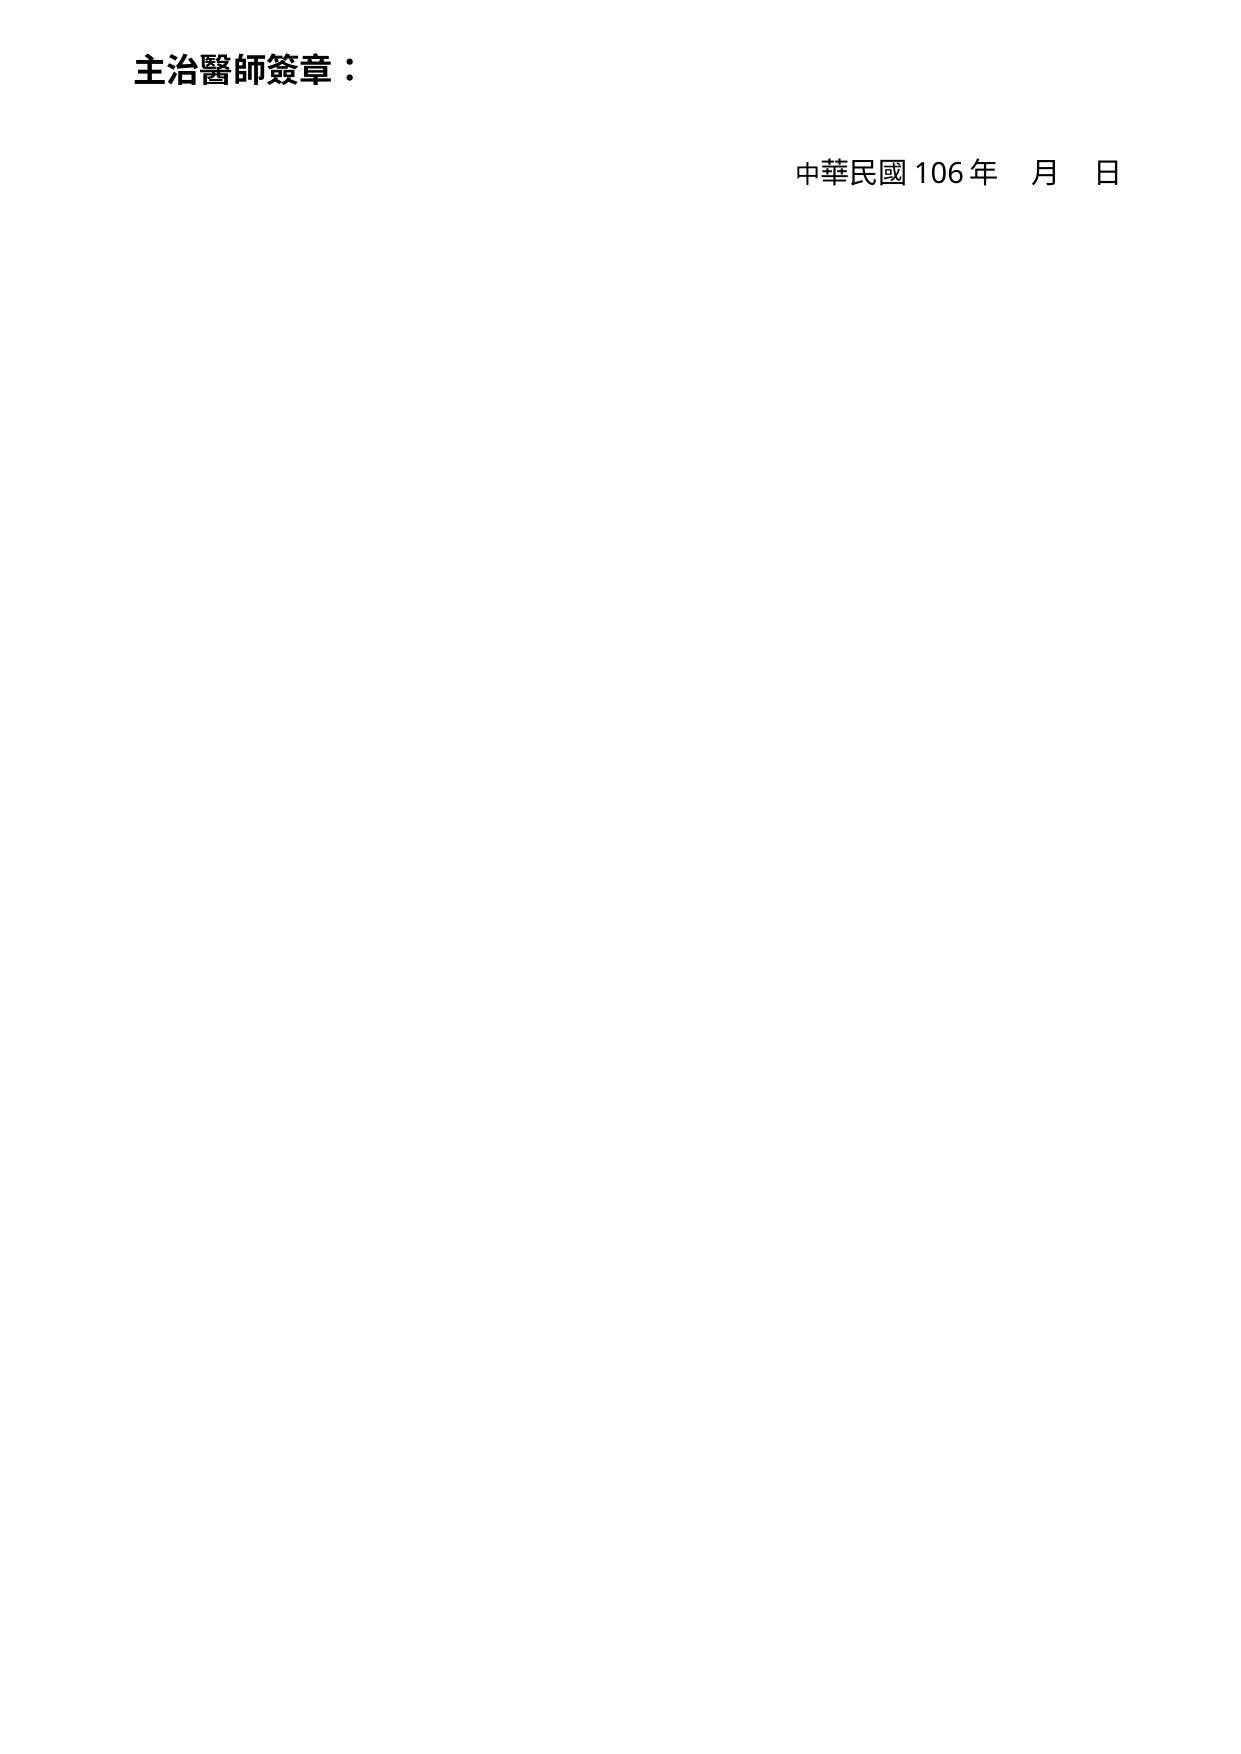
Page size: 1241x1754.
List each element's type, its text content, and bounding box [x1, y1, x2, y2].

text 主治醫師簽章： [133, 44, 1198, 92]
text 中華民國106年 月 日 [89, 149, 1122, 192]
